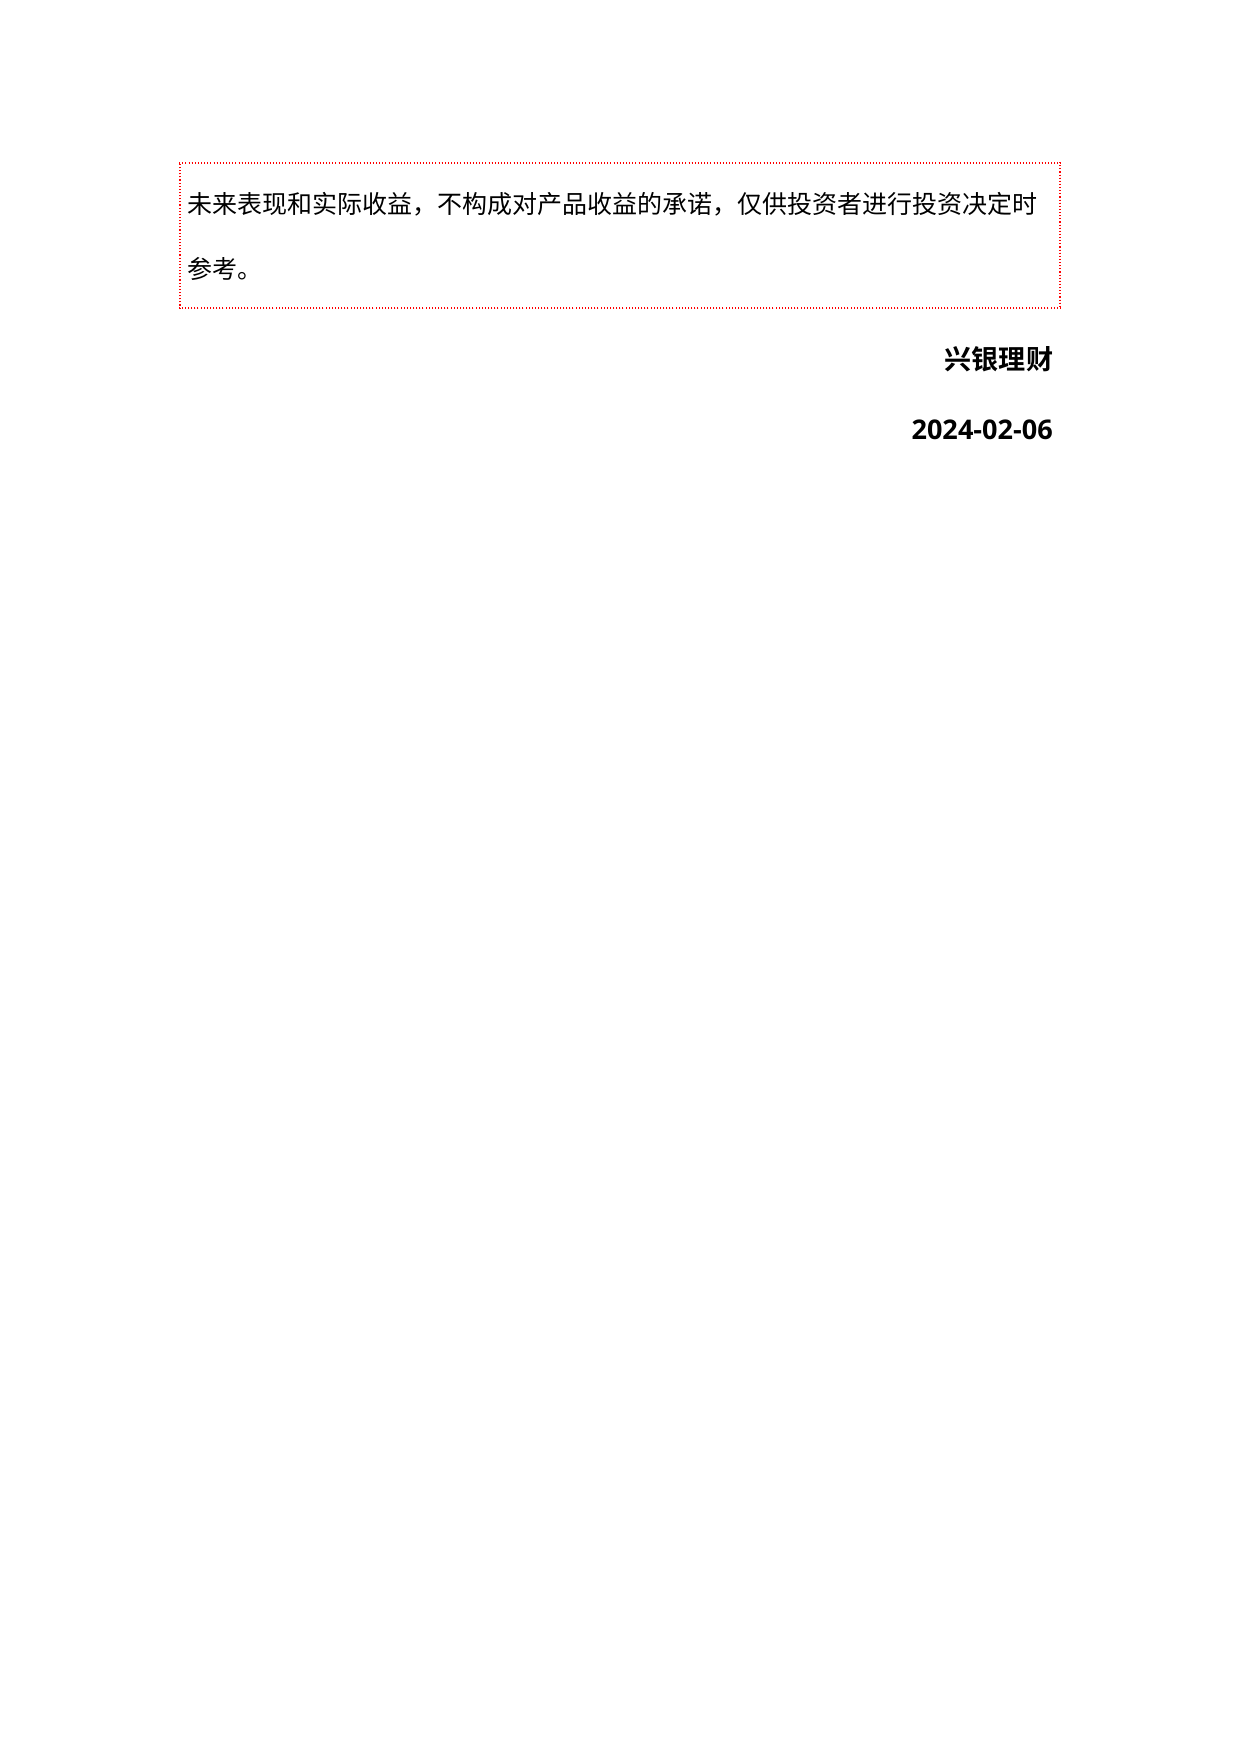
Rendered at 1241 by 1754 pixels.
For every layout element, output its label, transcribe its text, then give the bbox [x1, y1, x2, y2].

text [179, 162, 1061, 309]
text 兴银理财 [187, 319, 1063, 397]
text 2024-02-06 [187, 397, 1063, 468]
